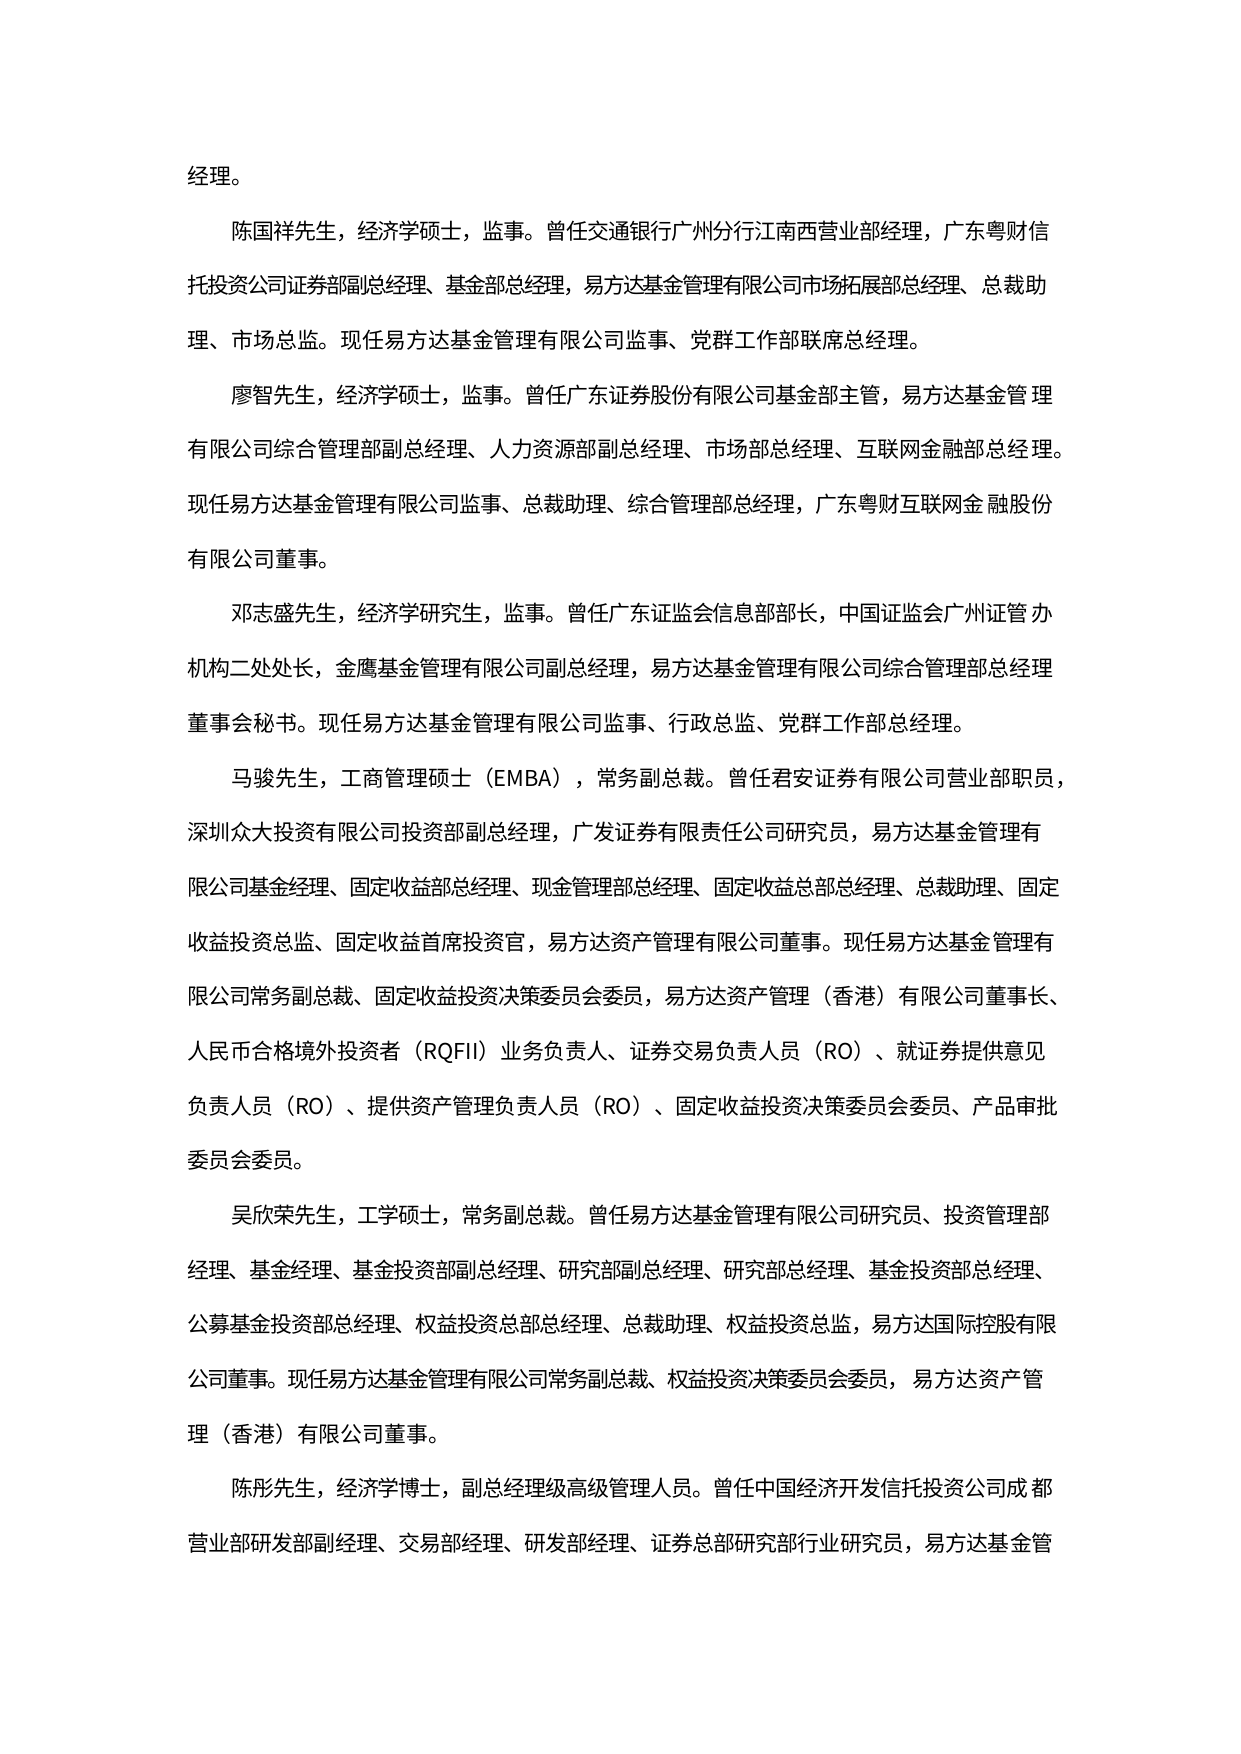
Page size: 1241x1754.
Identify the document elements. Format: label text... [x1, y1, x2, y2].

text 吴欣荣先生，工学硕士，常务副总裁。曾任易方达基金管理有限公司研究员、投资管理部经理、基金经理、基金投资部副总经理、研究部副总经理、研究部总经理、基金投资部总经理、公募基金投资部总经理、权益投资总部总经理、总裁助理、权益投资总监，易方达国际控股有限公司董事。现任易方达基金管理有限公司常务副总裁、权益投资决策委员会委员， 易方达资产管理（香港）有限公司董事。 [187, 1198, 1064, 1448]
text 马骏先生，工商管理硕士（EMBA），常务副总裁。曾任君安证券有限公司营业部职员，深圳众大投资有限公司投资部副总经理，广发证券有限责任公司研究员，易方达基金管理有限公司基金经理、固定收益部总经理、现金管理部总经理、固定收益总部总经理、总裁助理、固定收益投资总监、固定收益首席投资官，易方达资产管理有限公司董事。现任易方达基金管理有限公司常务副总裁、固定收益投资决策委员会委员，易方达资产管理（香港）有限公司董事长、人民币合格境外投资者（RQFII）业务负责人、证券交易负责人员（RO）、就证券提供意见负责人员（RO）、提供资产管理负责人员（RO）、固定收益投资决策委员会委员、产品审批委员会委员。 [187, 761, 1064, 1175]
text 邓志盛先生，经济学研究生，监事。曾任广东证监会信息部部长，中国证监会广州证管办机构二处处长，金鹰基金管理有限公司副总经理，易方达基金管理有限公司综合管理部总经理、董事会秘书。现任易方达基金管理有限公司监事、行政总监、党群工作部总经理。 [187, 596, 1053, 737]
text 经理。 [187, 159, 1096, 190]
text 廖智先生，经济学硕士，监事。曾任广东证券股份有限公司基金部主管，易方达基金管理有限公司综合管理部副总经理、人力资源部副总经理、市场部总经理、互联网金融部总经理。现任易方达基金管理有限公司监事、总裁助理、综合管理部总经理，广东粤财互联网金融股份有限公司董事。 [187, 378, 1053, 573]
text 陈国祥先生，经济学硕士，监事。曾任交通银行广州分行江南西营业部经理，广东粤财信托投资公司证券部副总经理、基金部总经理，易方达基金管理有限公司市场拓展部总经理、总裁助理、市场总监。现任易方达基金管理有限公司监事、党群工作部联席总经理。 [187, 214, 1064, 355]
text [187, 1471, 1053, 1558]
